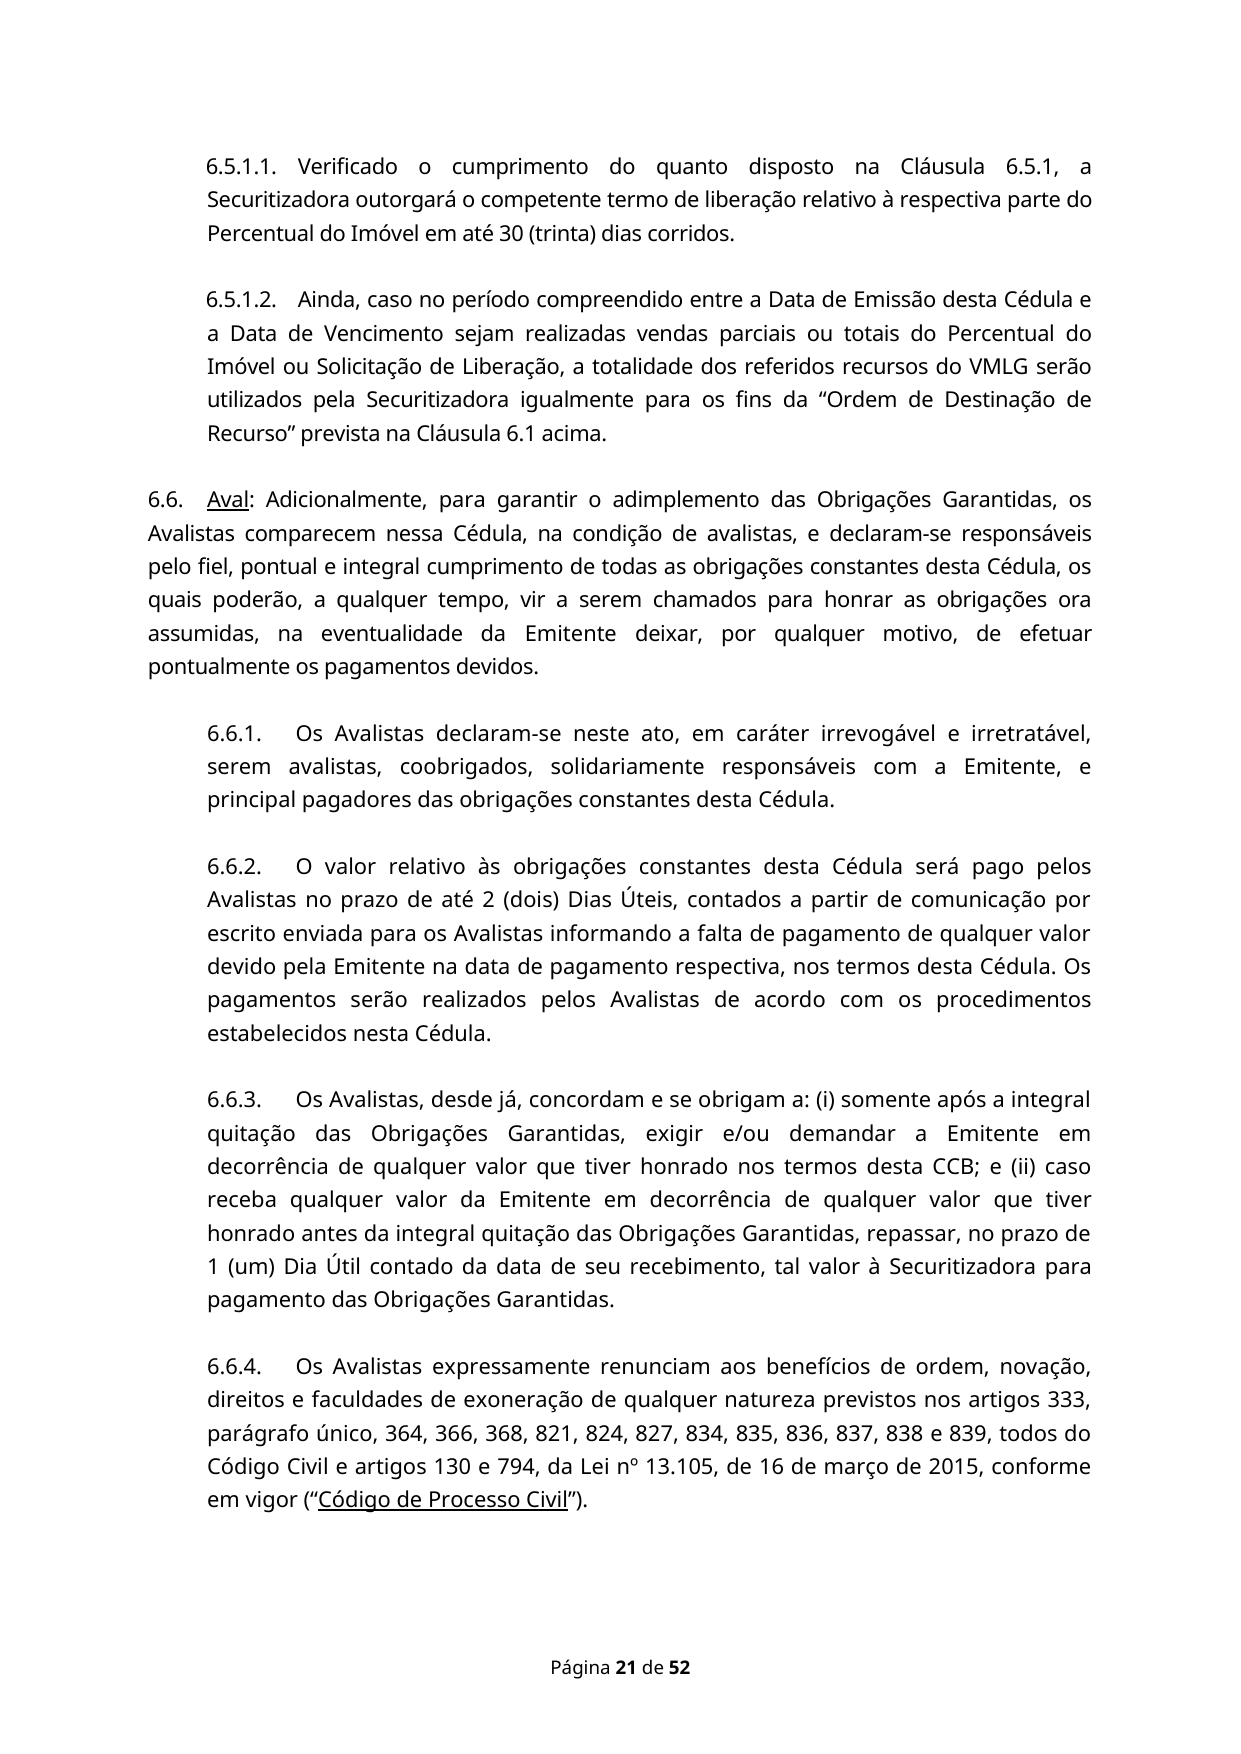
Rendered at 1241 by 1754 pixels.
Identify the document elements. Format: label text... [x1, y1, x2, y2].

list Os Avalistas expressamente renunciam aos benefícios de ordem, novação, direitos e faculdades de exoneração de qualquer natureza previstos nos artigos 333, parágrafo único, 364, 366, 368, 821, 824, 827, 834, 835, 836, 837, 838 e 839, todos do Código Civil e artigos 130 e 794, da Lei nº 13.105, de 16 de março de 2015, conforme em vigor (“Código de Processo Civil”). [207, 1348, 1092, 1514]
list O valor relativo às obrigações constantes desta Cédula será pago pelos Avalistas no prazo de até 2 (dois) Dias Úteis, contados a partir de comunicação por escrito enviada para os Avalistas informando a falta de pagamento de qualquer valor devido pela Emitente na data de pagamento respectiva, nos termos desta Cédula. Os pagamentos serão realizados pelos Avalistas de acordo com os procedimentos estabelecidos nesta Cédula. [207, 848, 1092, 1048]
list Os Avalistas declaram-se neste ato, em caráter irrevogável e irretratável, serem avalistas, coobrigados, solidariamente responsáveis com a Emitente, e principal pagadores das obrigações constantes desta Cédula. [207, 714, 1092, 814]
list Ainda, caso no período compreendido entre a Data de Emissão desta Cédula e a Data de Vencimento sejam realizadas vendas parciais ou totais do Percentual do Imóvel ou Solicitação de Liberação, a totalidade dos referidos recursos do VMLG serão utilizados pela Securitizadora igualmente para os fins da “Ordem de Destinação de Recurso” prevista na Cláusula 6.1 acima. [206, 281, 1092, 448]
list Aval: Adicionalmente, para garantir o adimplemento das Obrigações Garantidas, os Avalistas comparecem nessa Cédula, na condição de avalistas, e declaram-se responsáveis pelo fiel, pontual e integral cumprimento de todas as obrigações constantes desta Cédula, os quais poderão, a qualquer tempo, vir a serem chamados para honrar as obrigações ora assumidas, na eventualidade da Emitente deixar, por qualquer motivo, de efetuar pontualmente os pagamentos devidos. [148, 481, 1092, 681]
list Os Avalistas, desde já, concordam e se obrigam a: (i) somente após a integral quitação das Obrigações Garantidas, exigir e/ou demandar a Emitente em decorrência de qualquer valor que tiver honrado nos termos desta CCB; e (ii) caso receba qualquer valor da Emitente em decorrência de qualquer valor que tiver honrado antes da integral quitação das Obrigações Garantidas, repassar, no prazo de 1 (um) Dia Útil contado da data de seu recebimento, tal valor à Securitizadora para pagamento das Obrigações Garantidas. [207, 1081, 1092, 1314]
list Verificado o cumprimento do quanto disposto na Cláusula 6.5.1, a Securitizadora outorgará o competente termo de liberação relativo à respectiva parte do Percentual do Imóvel em até 30 (trinta) dias corridos. [206, 148, 1092, 248]
